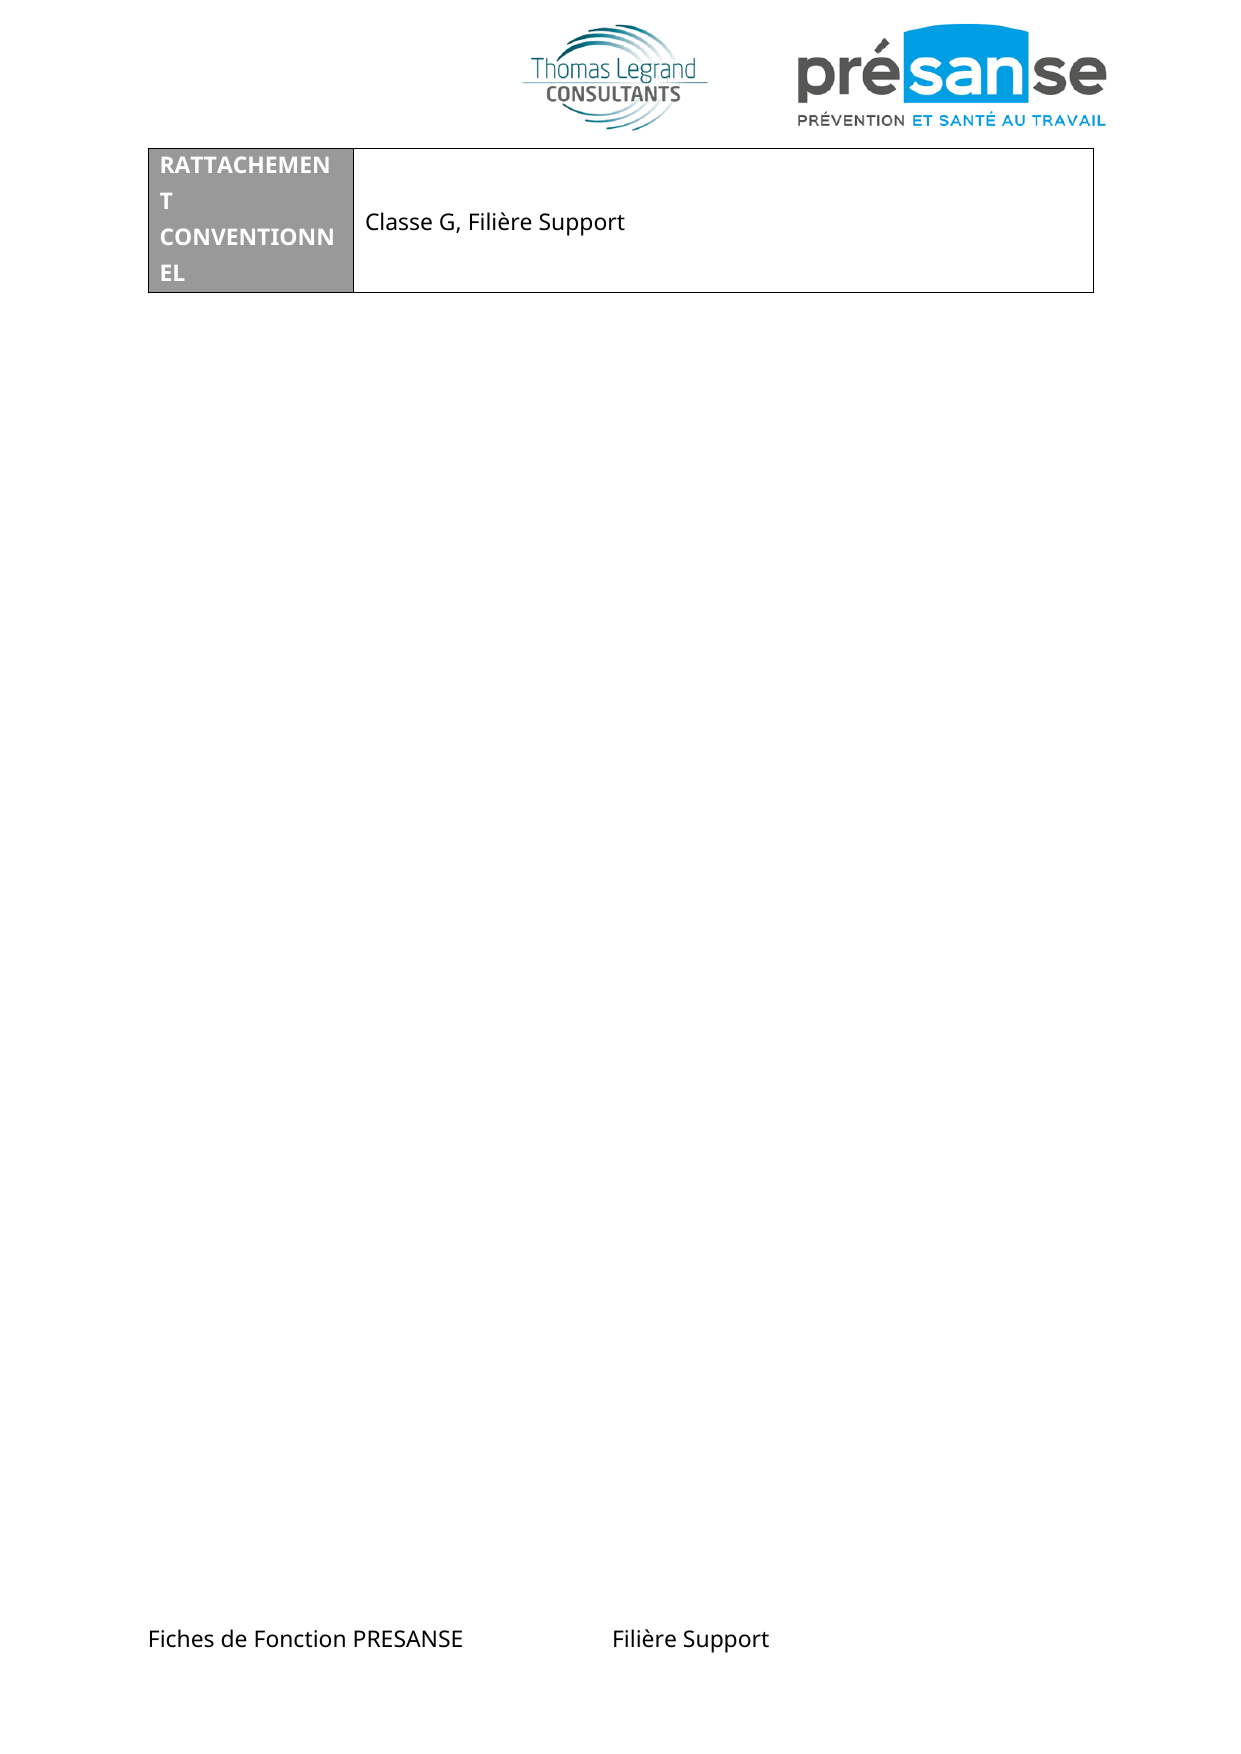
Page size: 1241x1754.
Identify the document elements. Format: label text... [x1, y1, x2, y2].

table_cell Classe G, Filière Support [354, 149, 1093, 292]
picture [794, 20, 1109, 128]
table_cell RATTACHEMENT CONVENTIONNEL [149, 149, 353, 292]
